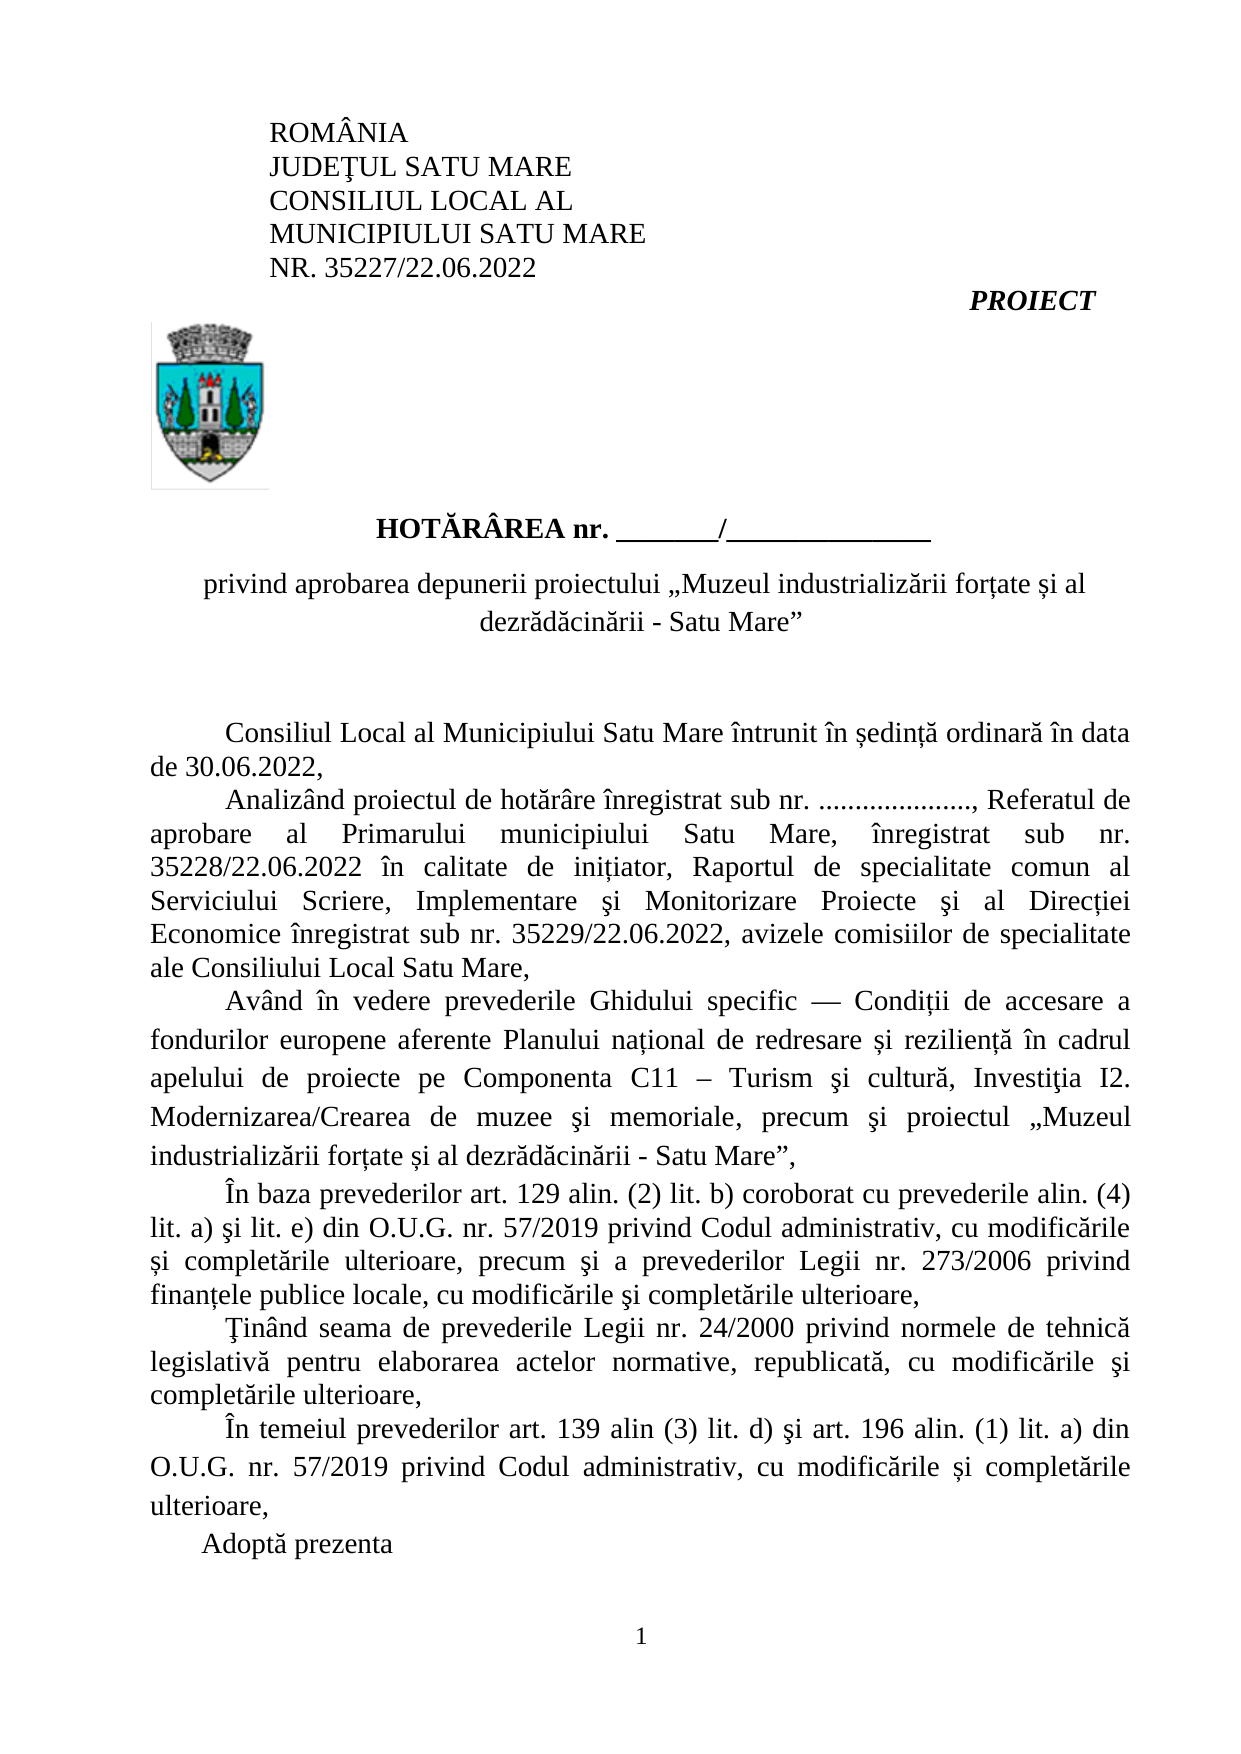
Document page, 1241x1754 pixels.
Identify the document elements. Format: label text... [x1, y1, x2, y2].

picture [150, 322, 269, 491]
text Adoptă prezenta [150, 1527, 1132, 1560]
text În temeiul prevederilor art. 139 alin (3) lit. d) şi art. 196 alin. (1) lit. a) din O.U.G. nr. 57/2019 privind Codul administrativ, cu modificările și completările ulterioare, [150, 1411, 1132, 1522]
text Având în vedere prevederile Ghidului specific — Condiții de accesare a fondurilor europene aferente Planului național de redresare și reziliență în cadrul apelului de proiecte pe Componenta C11 – Turism şi cultură, Investiţia I2. Modernizarea/Crearea de muzee şi memoriale, precum şi proiectul „Muzeul industrializării forțate și al dezrădăcinării - Satu Mare”, [150, 983, 1132, 1171]
text privind aprobarea depunerii proiectului „Muzeul industrializării forțate și al dezrădăcinării - Satu Mare” [150, 566, 1132, 638]
text HOTĂRÂREA nr. _______/______________ [150, 512, 1132, 545]
text Ţinând seama de prevederile Legii nr. 24/2000 privind normele de tehnică legislativă pentru elaborarea actelor normative, republicată, cu modificările şi completările ulterioare, [150, 1310, 1132, 1411]
text În baza prevederilor art. 129 alin. (2) lit. b) coroborat cu prevederile alin. (4) lit. a) şi lit. e) din O.U.G. nr. 57/2019 privind Codul administrativ, cu modificările și completările ulterioare, precum şi a prevederilor Legii nr. 273/2006 privind finanțele publice locale, cu modificările şi completările ulterioare, [150, 1176, 1132, 1310]
text Analizând proiectul de hotărâre înregistrat sub nr. ....................., Referatul de aprobare al Primarului municipiului Satu Mare, înregistrat sub nr. 35228/22.06.2022 în calitate de inițiator, Raportul de specialitate comun al Serviciului Scriere, Implementare şi Monitorizare Proiecte şi al Direcției Economice înregistrat sub nr. 35229/22.06.2022, avizele comisiilor de specialitate ale Consiliului Local Satu Mare, [150, 782, 1132, 983]
text Consiliul Local al Municipiului Satu Mare întrunit în ședință ordinară în data de 30.06.2022, [150, 715, 1132, 782]
